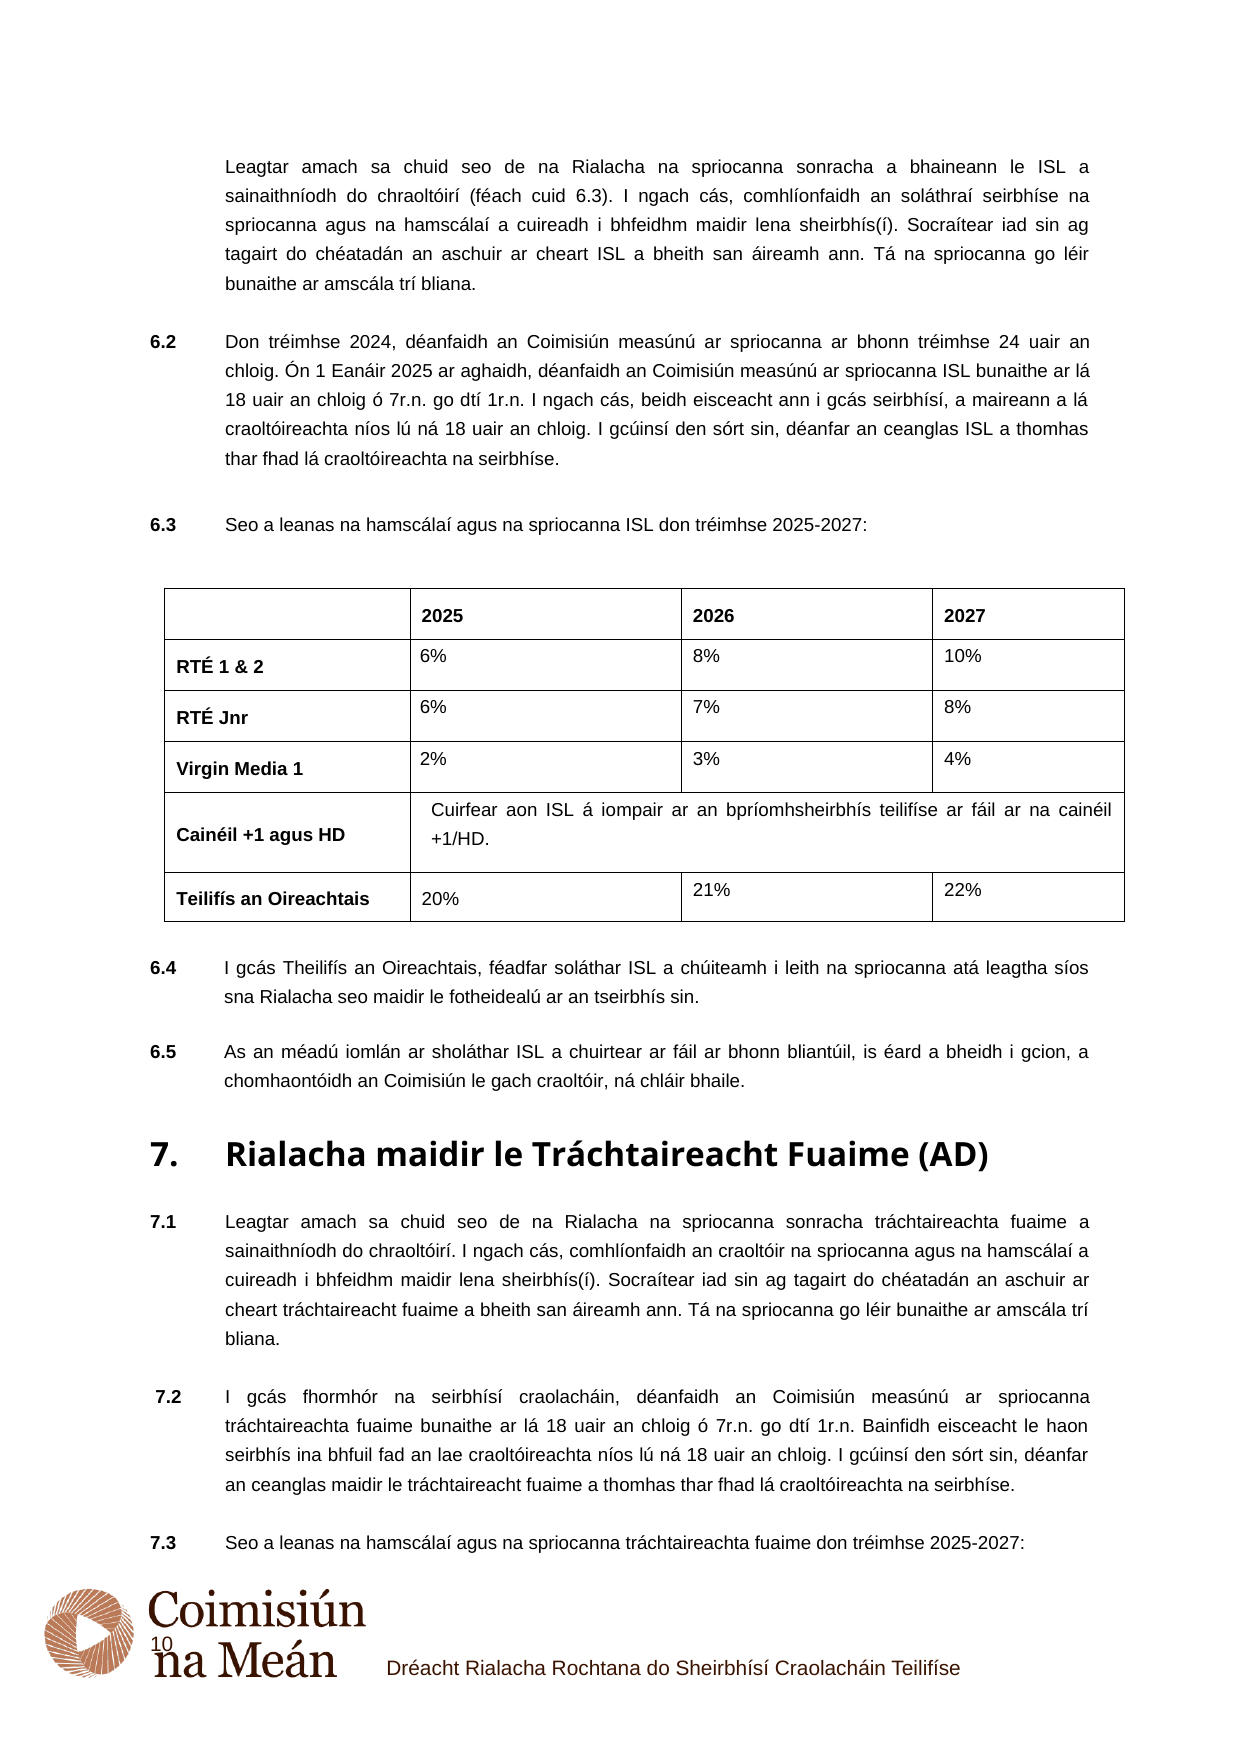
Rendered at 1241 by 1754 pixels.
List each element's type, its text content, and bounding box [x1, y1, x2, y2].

table_header 2026 [682, 589, 932, 638]
picture [0, 0, 1214, 1751]
table_cell 10% [933, 640, 1124, 689]
text 6.3 Seo a leanas na hamscálaí agus na spriocanna ISL don tréimhse 2025-2027: [150, 508, 1090, 537]
table_cell 3% [682, 742, 932, 792]
table_cell 4% [933, 742, 1124, 792]
text 6.2 Don tréimhse 2024, déanfaidh an Coimisiún measúnú ar spriocanna ar bhonn tréimhse 24 uair an chloig. Ón 1 Eanáir 2025 ar aghaidh, déanfaidh an Coimisiún measúnú ar spriocanna ISL bunaithe ar lá 18 uair an chloig ó 7r.n. go dtí 1r.n. I ngach cás, beidh eisceacht ann i gcás seirbhísí, a maireann a lá craoltóireachta níos lú ná 18 uair an chloig. I gcúinsí den sórt sin, déanfar an ceanglas ISL a thomhas thar fhad lá craoltóireachta na seirbhíse. [150, 325, 1090, 471]
table_cell Cainéil +1 agus HD [165, 793, 410, 872]
text 6.5 As an méadú iomlán ar sholáthar ISL a chuirtear ar fáil ar bhonn bliantúil, is éard a bheidh i gcion, a chomhaontóidh an Coimisiún le gach craoltóir, ná chláir bhaile. [150, 1035, 1090, 1093]
table_cell Virgin Media 1 [165, 742, 410, 792]
table_cell 8% [933, 691, 1124, 741]
table_header [165, 589, 410, 638]
table_cell 2% [411, 742, 681, 792]
text 7.3 Seo a leanas na hamscálaí agus na spriocanna tráchtaireachta fuaime don tréimhse 2025-2027: [150, 1526, 1090, 1555]
text 7.2 I gcás fhormhór na seirbhísí craolacháin, déanfaidh an Coimisiún measúnú ar spriocanna tráchtaireachta fuaime bunaithe ar lá 18 uair an chloig ó 7r.n. go dtí 1r.n. Bainfidh eisceacht le haon seirbhís ina bhfuil fad an lae craoltóireachta níos lú ná 18 uair an chloig. I gcúinsí den sórt sin, déanfar an ceanglas maidir le tráchtaireacht fuaime a thomhas thar fhad lá craoltóireachta na seirbhíse. [150, 1380, 1090, 1497]
text 7.1 Leagtar amach sa chuid seo de na Rialacha na spriocanna sonracha tráchtaireachta fuaime a sainaithníodh do chraoltóirí. I ngach cás, comhlíonfaidh an craoltóir na spriocanna agus na hamscálaí a cuireadh i bhfeidhm maidir lena sheirbhís(í). Socraítear iad sin ag tagairt do chéatadán an aschuir ar cheart tráchtaireacht fuaime a bheith san áireamh ann. Tá na spriocanna go léir bunaithe ar amscála trí bliana. [150, 1205, 1090, 1351]
table_cell 22% [933, 873, 1124, 921]
text 7. Rialacha maidir le Tráchtaireacht Fuaime (AD) [150, 1131, 1090, 1176]
text Leagtar amach sa chuid seo de na Rialacha na spriocanna sonracha a bhaineann le ISL a sainaithníodh do chraoltóirí (féach cuid 6.3). I ngach cás, comhlíonfaidh an soláthraí seirbhíse na spriocanna agus na hamscálaí a cuireadh i bhfeidhm maidir lena sheirbhís(í). Socraítear iad sin ag tagairt do chéatadán an aschuir ar cheart ISL a bheith san áireamh ann. Tá na spriocanna go léir bunaithe ar amscála trí bliana. [150, 150, 1090, 296]
table_header 2025 [411, 589, 681, 638]
table_cell RTÉ Jnr [165, 691, 410, 741]
table_cell 21% [682, 873, 932, 921]
table_cell Cuirfear aon ISL á iompair ar an bpríomhsheirbhís teilifíse ar fáil ar na cainéil +1/HD. [411, 793, 1124, 872]
table_cell Teilifís an Oireachtais [165, 873, 410, 921]
table_cell 7% [682, 691, 932, 741]
table_cell 8% [682, 640, 932, 689]
table_cell 20% [411, 873, 681, 921]
table_cell 6% [411, 691, 681, 741]
text 6.4 I gcás Theilifís an Oireachtais, féadfar soláthar ISL a chúiteamh i leith na spriocanna atá leagtha síos sna Rialacha seo maidir le fotheidealú ar an tseirbhís sin. [150, 951, 1090, 1010]
table_cell RTÉ 1 & 2 [165, 640, 410, 689]
table_header 2027 [933, 589, 1124, 638]
table_cell 6% [411, 640, 681, 689]
